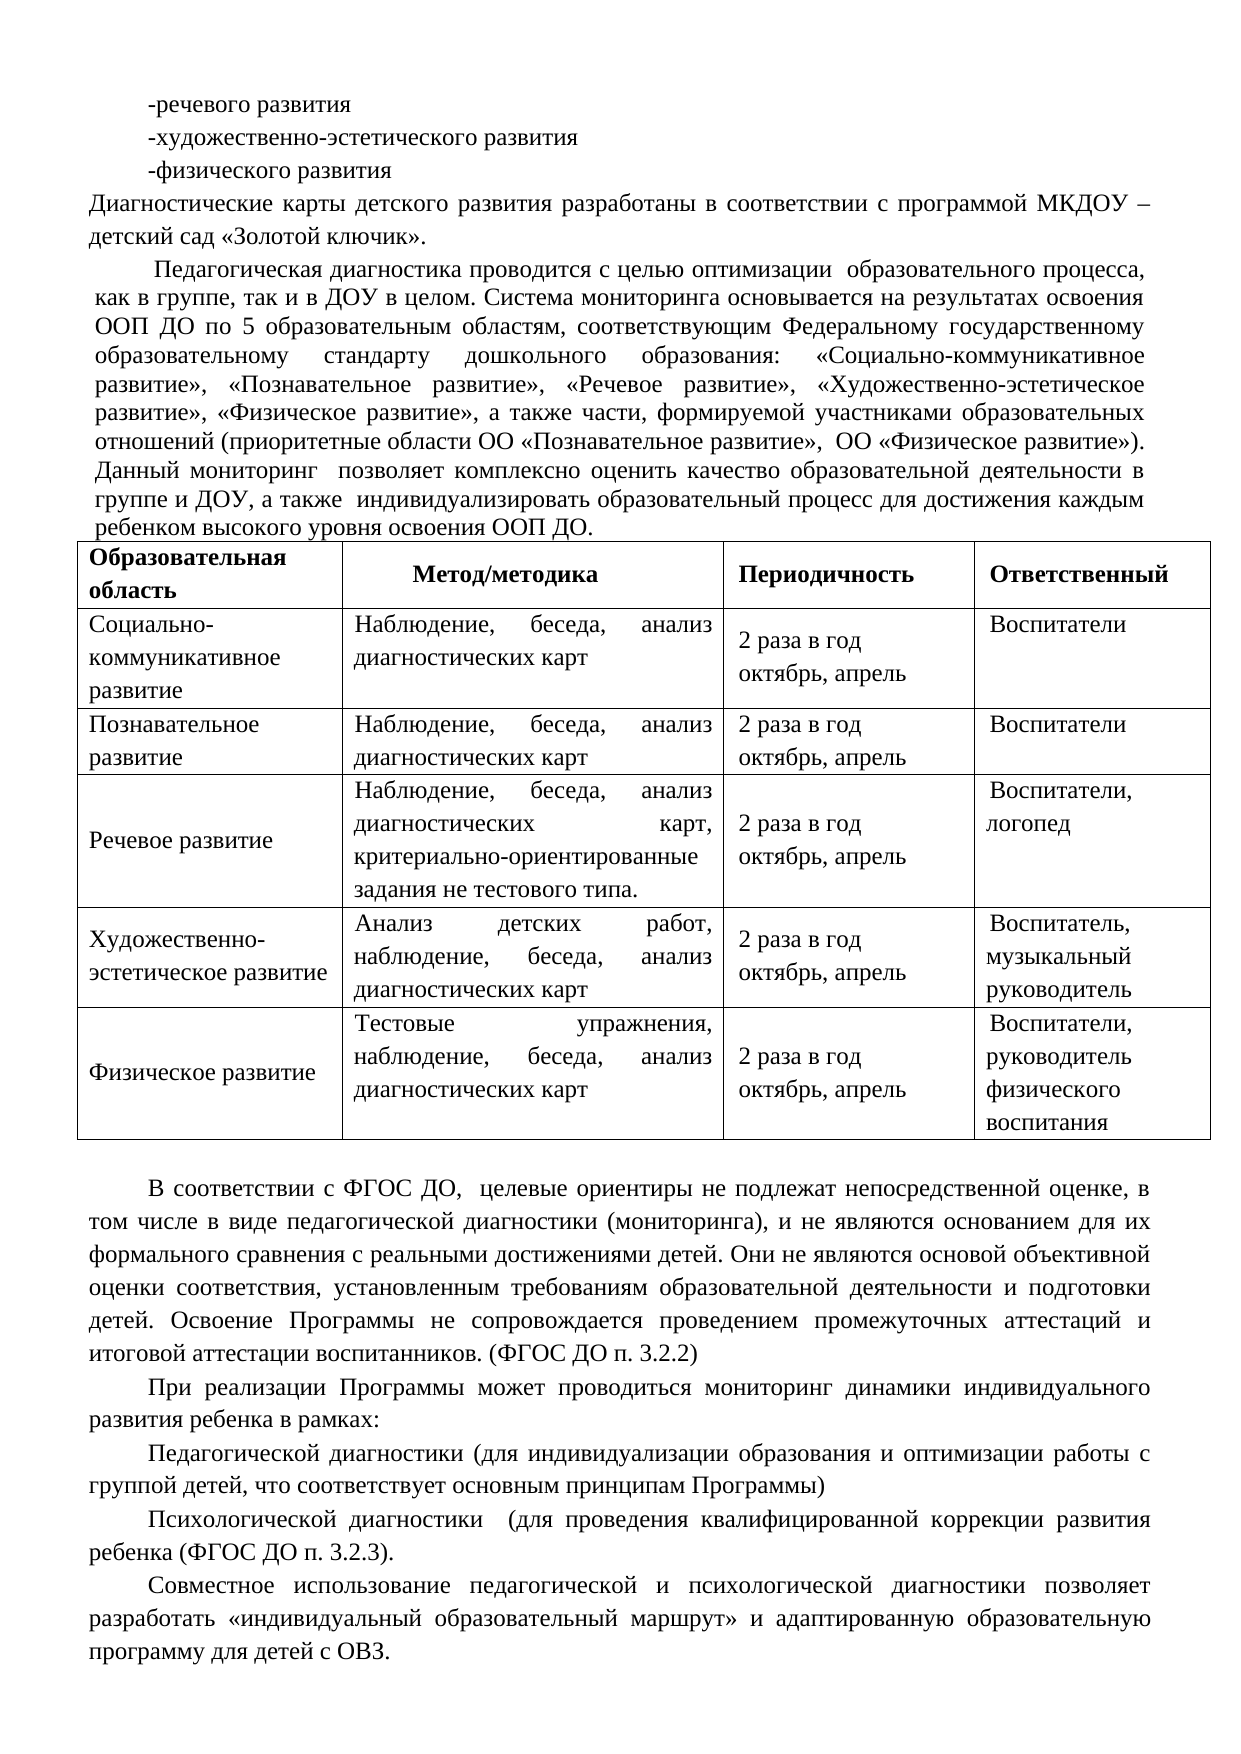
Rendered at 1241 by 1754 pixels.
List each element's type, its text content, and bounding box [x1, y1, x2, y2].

table_cell Наблюдение, беседа, анализ диагностических карт, критериально-ориентированные задания не тестового типа. [343, 775, 723, 907]
table_cell 2 раза в год октябрь, апрель [724, 1008, 974, 1139]
text В соответствии с ФГОС ДО, целевые ориентиры не подлежат непосредственной оценке, в том числе в виде педагогической диагностики (мониторинга), и не являются основанием для их формального сравнения с реальными достижениями детей. Они не являются основой объективной оценки соответствия, установленным требованиям образовательной деятельности и подготовки детей. Освоение Программы не сопровождается проведением промежуточных аттестаций и итоговой аттестации воспитанников. (ФГОС ДО п. 3.2.2) [89, 1173, 1152, 1367]
table_cell Физическое развитие [78, 1008, 342, 1139]
text Педагогическая диагностика проводится с целью оптимизации образовательного процесса, как в группе, так и в ДОУ в целом. Система мониторинга основывается на результатах освоения ООП ДО по 5 образовательным областям, соответствующим Федеральному государственному образовательному стандарту дошкольного образования: «Социально-коммуникативное развитие», «Познавательное развитие», «Речевое развитие», «Художественно-эстетическое развитие», «Физическое развитие», а также части, формируемой участниками образовательных отношений (приоритетные области ОО «Познавательное развитие», ОО «Физическое развитие»). Данный мониторинг позволяет комплексно оценить качество образовательной деятельности в группе и ДОУ, а также индивидуализировать образовательный процесс для достижения каждым ребенком высокого уровня освоения ООП ДО. [94, 254, 1146, 541]
table_cell 2 раза в год октябрь, апрель [724, 609, 974, 708]
table_header Метод/методика [343, 542, 723, 608]
text При реализации Программы может проводиться мониторинг динамики индивидуального развития ребенка в рамках: [89, 1372, 1152, 1433]
table_cell Воспитатели, логопед [975, 775, 1210, 907]
table_cell Воспитатели [975, 609, 1210, 708]
table_cell Воспитатели [975, 709, 1210, 774]
table_cell Анализ детских работ, наблюдение, беседа, анализ диагностических карт [343, 908, 723, 1007]
text Диагностические карты детского развития разработаны в соответствии с программой МКДОУ – детский сад «Золотой ключик». [89, 188, 1152, 249]
table_cell 2 раза в год октябрь, апрель [724, 908, 974, 1007]
table_cell 2 раза в год октябрь, апрель [724, 709, 974, 774]
table_cell Наблюдение, беседа, анализ диагностических карт [343, 609, 723, 708]
table_cell Тестовые упражнения, наблюдение, беседа, анализ диагностических карт [343, 1008, 723, 1139]
text Совместное использование педагогической и психологической диагностики позволяет разработать «индивидуальный образовательный маршрут» и адаптированную образовательную программу для детей с ОВЗ. [89, 1570, 1152, 1664]
text -речевого развития [89, 89, 1152, 117]
table_cell Художественно-эстетическое развитие [78, 908, 342, 1007]
text Педагогической диагностики (для индивидуализации образования и оптимизации работы с группой детей, что соответствует основным принципам Программы) [89, 1438, 1152, 1499]
table_cell Речевое развитие [78, 775, 342, 907]
table_header Ответственный [975, 542, 1210, 608]
table_cell Познавательное развитие [78, 709, 342, 774]
table_cell Социально-коммуникативное развитие [78, 609, 342, 708]
table_header Периодичность [724, 542, 974, 608]
text -художественно-эстетического развития [89, 122, 1152, 150]
table_cell 2 раза в год октябрь, апрель [724, 775, 974, 907]
text Психологической диагностики (для проведения квалифицированной коррекции развития ребенка (ФГОС ДО п. 3.2.3). [89, 1504, 1152, 1565]
table_header Образовательная область [78, 542, 342, 608]
table_cell Наблюдение, беседа, анализ диагностических карт [343, 709, 723, 774]
table_cell Воспитатели, руководитель физического воспитания [975, 1008, 1210, 1139]
text -физического развития [89, 155, 1152, 183]
table_cell Воспитатель, музыкальный руководитель [975, 908, 1210, 1007]
